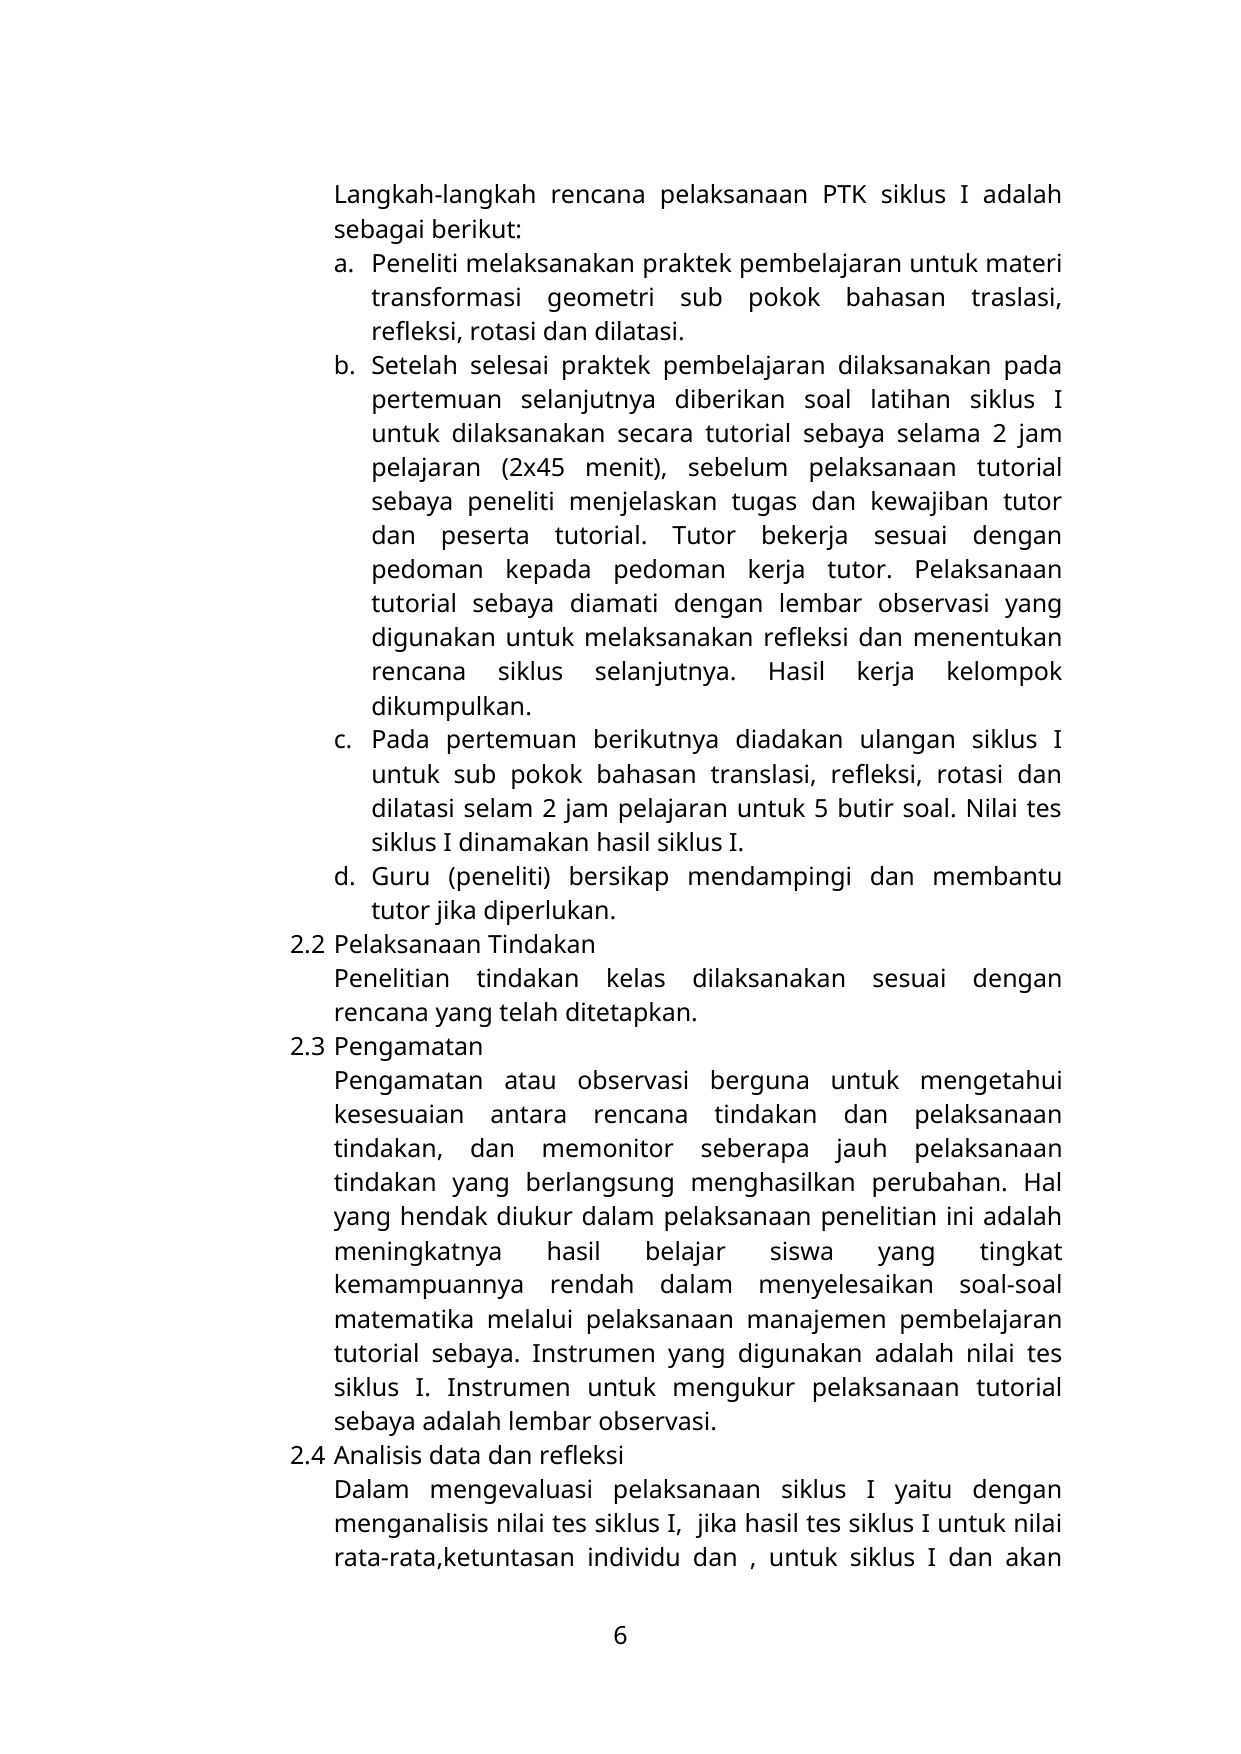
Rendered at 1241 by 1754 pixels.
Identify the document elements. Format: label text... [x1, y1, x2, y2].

list Langkah-langkah rencana pelaksanaan PTK siklus I adalah sebagai berikut: [333, 177, 1063, 245]
list Guru (peneliti) bersikap mendampingi dan membantu tutor jika diperlukan. [333, 858, 1063, 927]
list Peneliti melaksanakan praktek pembelajaran untuk materi transformasi geometri sub pokok bahasan traslasi, refleksi, rotasi dan dilatasi. [333, 245, 1063, 347]
list Pelaksanaan Tindakan [290, 927, 1063, 961]
list Penelitian tindakan kelas dilaksanakan sesuai dengan rencana yang telah ditetapkan. [333, 961, 1063, 1029]
list Pengamatan [290, 1029, 1063, 1063]
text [333, 1472, 1063, 1574]
list Pengamatan atau observasi berguna untuk mengetahui kesesuaian antara rencana tindakan dan pelaksanaan tindakan, dan memonitor seberapa jauh pelaksanaan tindakan yang berlangsung menghasilkan perubahan. Hal yang hendak diukur dalam pelaksanaan penelitian ini adalah meningkatnya hasil belajar siswa yang tingkat kemampuannya rendah dalam menyelesaikan soal-soal matematika melalui pelaksanaan manajemen pembelajaran tutorial sebaya. Instrumen yang digunakan adalah nilai tes siklus I. Instrumen untuk mengukur pelaksanaan tutorial sebaya adalah lembar observasi. [333, 1063, 1063, 1437]
list Analisis data dan refleksi [290, 1437, 1063, 1472]
list Pada pertemuan berikutnya diadakan ulangan siklus I untuk sub pokok bahasan translasi, refleksi, rotasi dan dilatasi selam 2 jam pelajaran untuk 5 butir soal. Nilai tes siklus I dinamakan hasil siklus I. [333, 722, 1063, 858]
list Setelah selesai praktek pembelajaran dilaksanakan pada pertemuan selanjutnya diberikan soal latihan siklus I untuk dilaksanakan secara tutorial sebaya selama 2 jam pelajaran (2x45 menit), sebelum pelaksanaan tutorial sebaya peneliti menjelaskan tugas dan kewajiban tutor dan peserta tutorial. Tutor bekerja sesuai dengan pedoman kepada pedoman kerja tutor. Pelaksanaan tutorial sebaya diamati dengan lembar observasi yang digunakan untuk melaksanakan refleksi dan menentukan rencana siklus selanjutnya. Hasil kerja kelompok dikumpulkan. [333, 347, 1063, 722]
